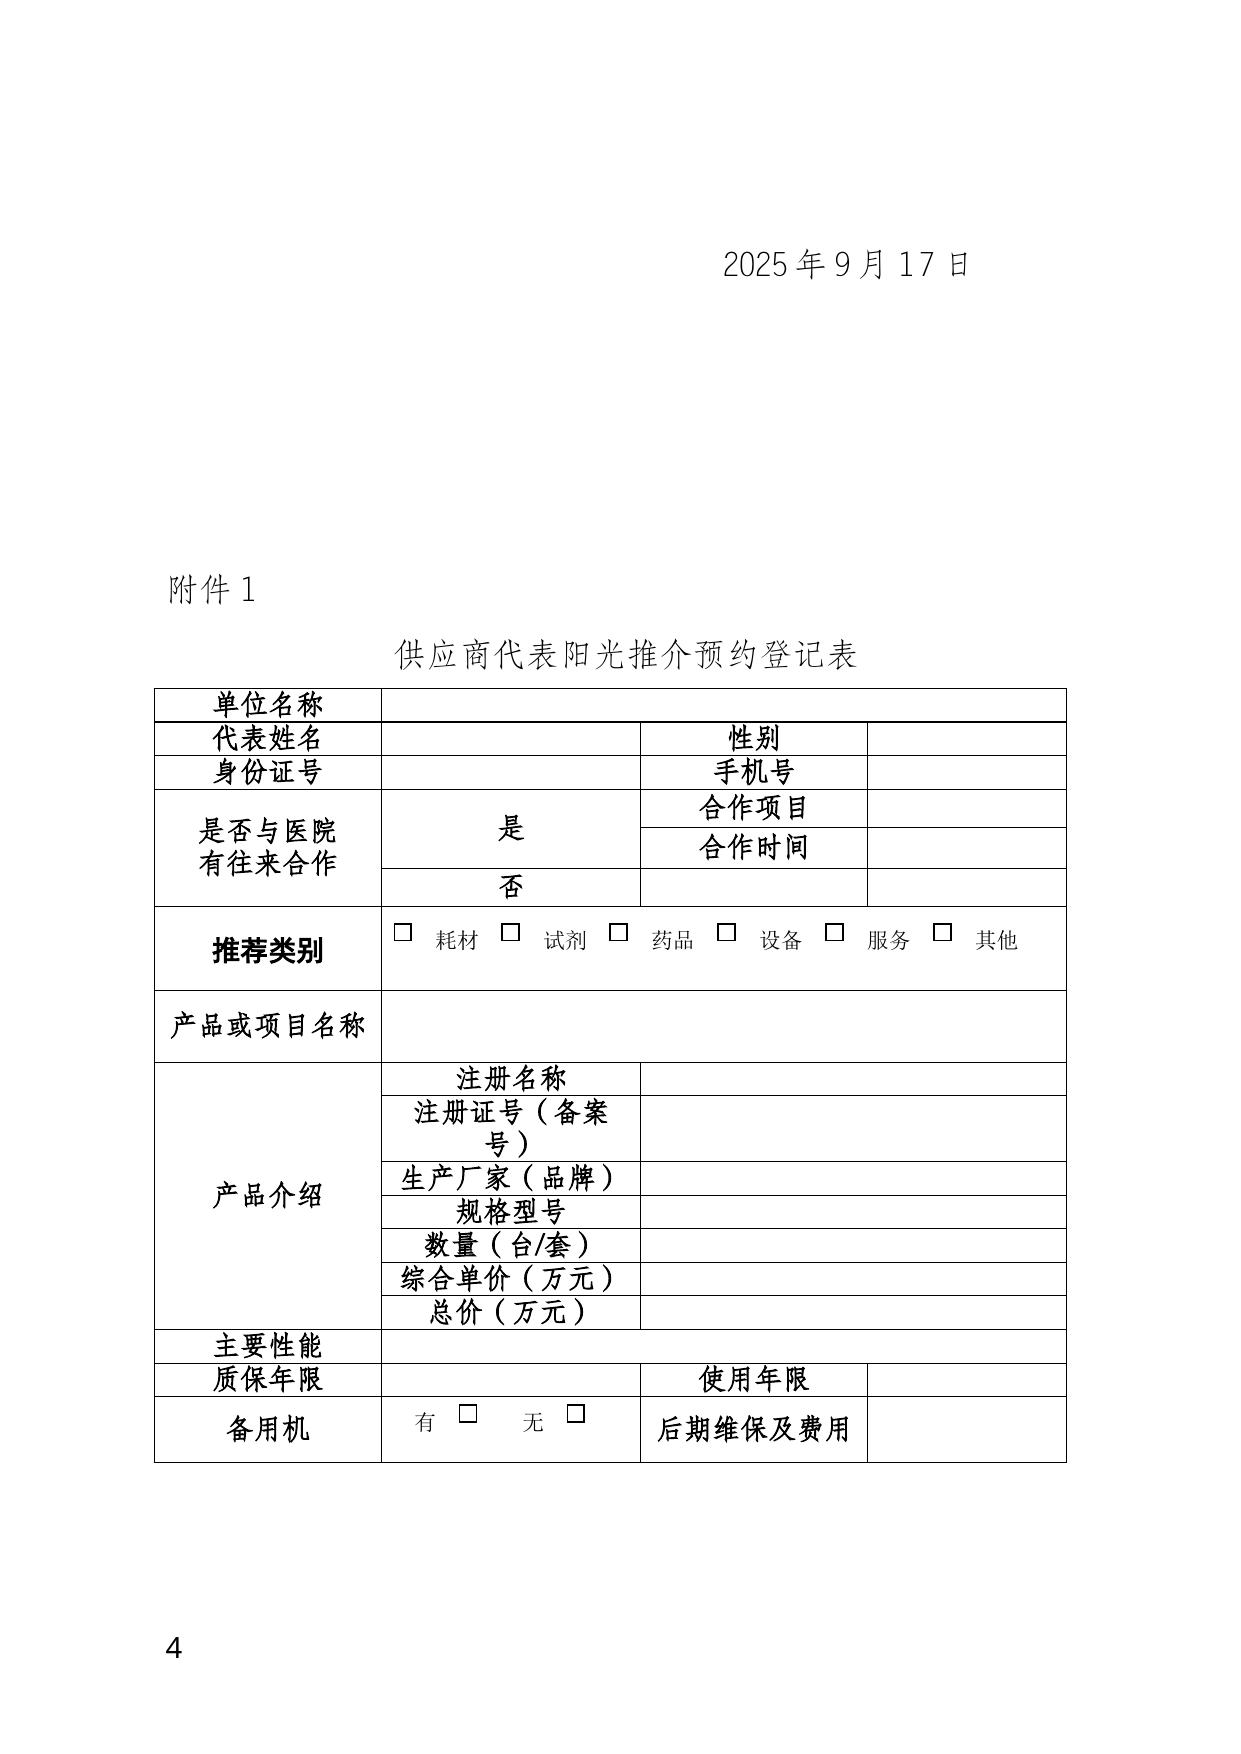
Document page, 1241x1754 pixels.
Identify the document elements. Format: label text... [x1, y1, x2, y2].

table_cell 总价（万元） [382, 1296, 640, 1329]
table_cell 数量（台/套） [382, 1229, 640, 1262]
table_cell [641, 1096, 1066, 1161]
table_cell 身份证号 [155, 756, 381, 788]
table_cell 使用年限 [641, 1364, 867, 1396]
table_cell [868, 828, 1066, 868]
table_cell 性别 [641, 723, 867, 755]
table_cell [641, 1063, 1066, 1095]
table_cell 是 [382, 790, 640, 868]
table_cell 后期维保及费用 [641, 1397, 867, 1462]
text 附件1 [165, 558, 1087, 623]
table_cell 合作项目 [641, 790, 867, 827]
table_cell [868, 723, 1066, 755]
text 供应商代表阳光推介预约登记表 [165, 623, 1087, 688]
table_cell 质保年限 [155, 1364, 381, 1396]
table_cell [868, 790, 1066, 827]
table_cell 否 [382, 869, 640, 906]
table_cell 备用机 [155, 1397, 381, 1462]
table_cell 产品介绍 [155, 1063, 381, 1329]
table_cell [868, 1397, 1066, 1462]
table_cell 规格型号 [382, 1196, 640, 1228]
table_cell [641, 869, 867, 906]
table_cell [382, 1330, 1066, 1362]
table_cell [382, 756, 640, 788]
table_cell 产品或项目名称 [155, 991, 381, 1062]
table_cell [641, 1296, 1066, 1329]
table_cell 综合单价（万元） [382, 1263, 640, 1295]
table_header 单位名称 [155, 689, 381, 721]
table_cell 是否与医院 有往来合作 [155, 790, 381, 906]
table_cell [641, 1229, 1066, 1262]
table_cell [641, 1263, 1066, 1295]
table_cell 手机号 [641, 756, 867, 788]
table_header [382, 689, 1066, 721]
table_cell [382, 723, 640, 755]
table_cell [641, 1162, 1066, 1195]
table_cell 注册证号（备案号） [382, 1096, 640, 1161]
table_cell 有 无 [382, 1397, 640, 1462]
table_cell 生产厂家（品牌） [382, 1162, 640, 1195]
table_cell [382, 991, 1066, 1062]
table_cell 合作时间 [641, 828, 867, 868]
table_cell 注册名称 [382, 1063, 640, 1095]
table_cell [641, 1196, 1066, 1228]
table_cell [868, 1364, 1066, 1396]
table_cell 耗材 试剂 药品 设备 服务 其他 [382, 907, 1066, 989]
table_cell [868, 756, 1066, 788]
table_cell 推荐类别 [155, 907, 381, 989]
table_cell [382, 1364, 640, 1396]
table_cell 主要性能 [155, 1330, 381, 1362]
text 2025年9月17日 [165, 233, 1087, 298]
table_cell 代表姓名 [155, 723, 381, 755]
table_cell [868, 869, 1066, 906]
